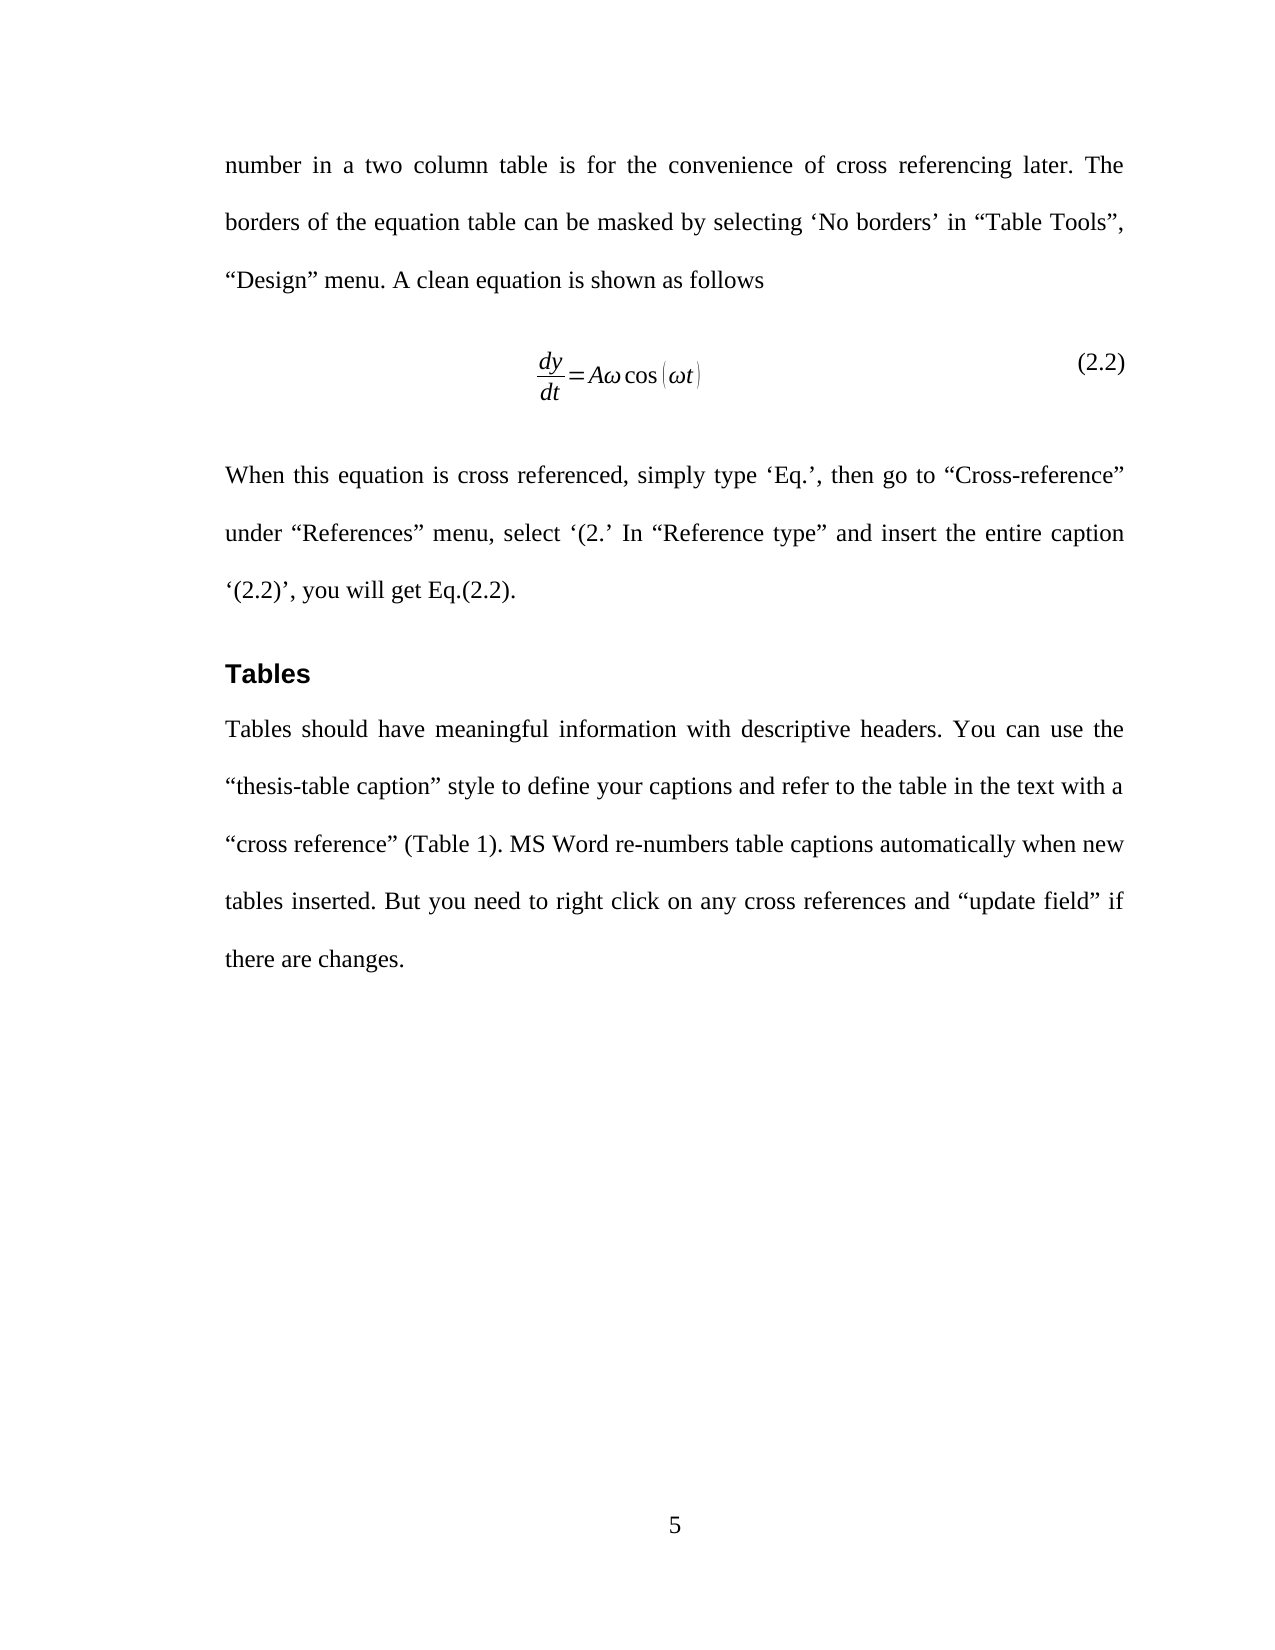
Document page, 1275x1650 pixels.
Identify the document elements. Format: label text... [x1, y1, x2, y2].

text When this equation is cross referenced, simply type ‘Eq.’, then go to “Cross-reference” under “References” menu, select ‘(2.’ In “Reference type” and insert the entire caption ‘(2.2)’, you will get Eq.(2.2). [225, 460, 1125, 604]
table_header (2.2) [1023, 323, 1136, 435]
subtitle Tables [225, 658, 1125, 689]
table_header [214, 323, 1022, 435]
text Tables should have meaningful information with descriptive headers. You can use the “thesis-table caption” style to define your captions and refer to the table in the text with a “cross reference” (Table 1). MS Word re-numbers table captions automatically when new tables inserted. But you need to right click on any cross references and “update field” if there are changes. [225, 714, 1125, 973]
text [225, 150, 1125, 294]
